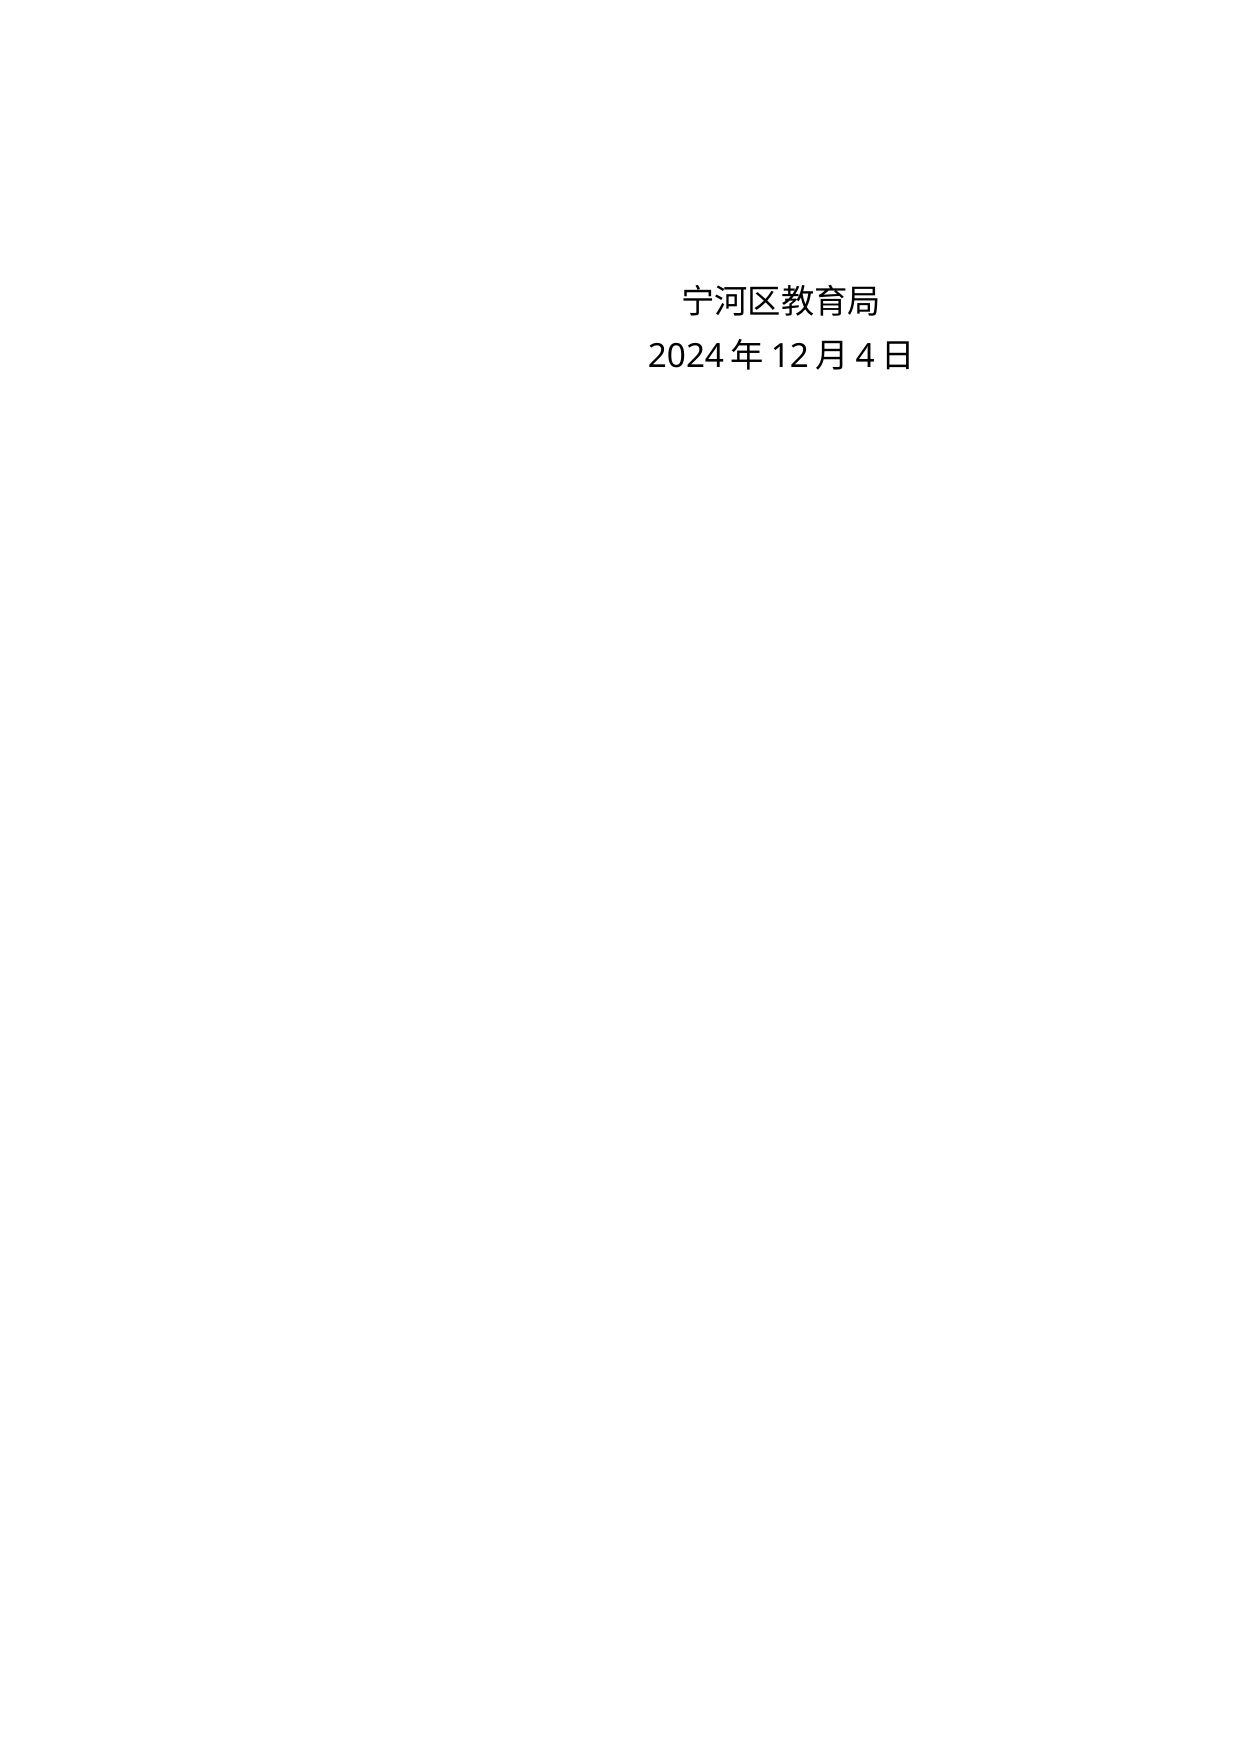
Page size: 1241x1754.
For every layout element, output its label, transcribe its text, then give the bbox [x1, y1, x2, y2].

text 2024年12月4日 [148, 324, 1092, 379]
text 宁河区教育局 [148, 270, 1092, 324]
